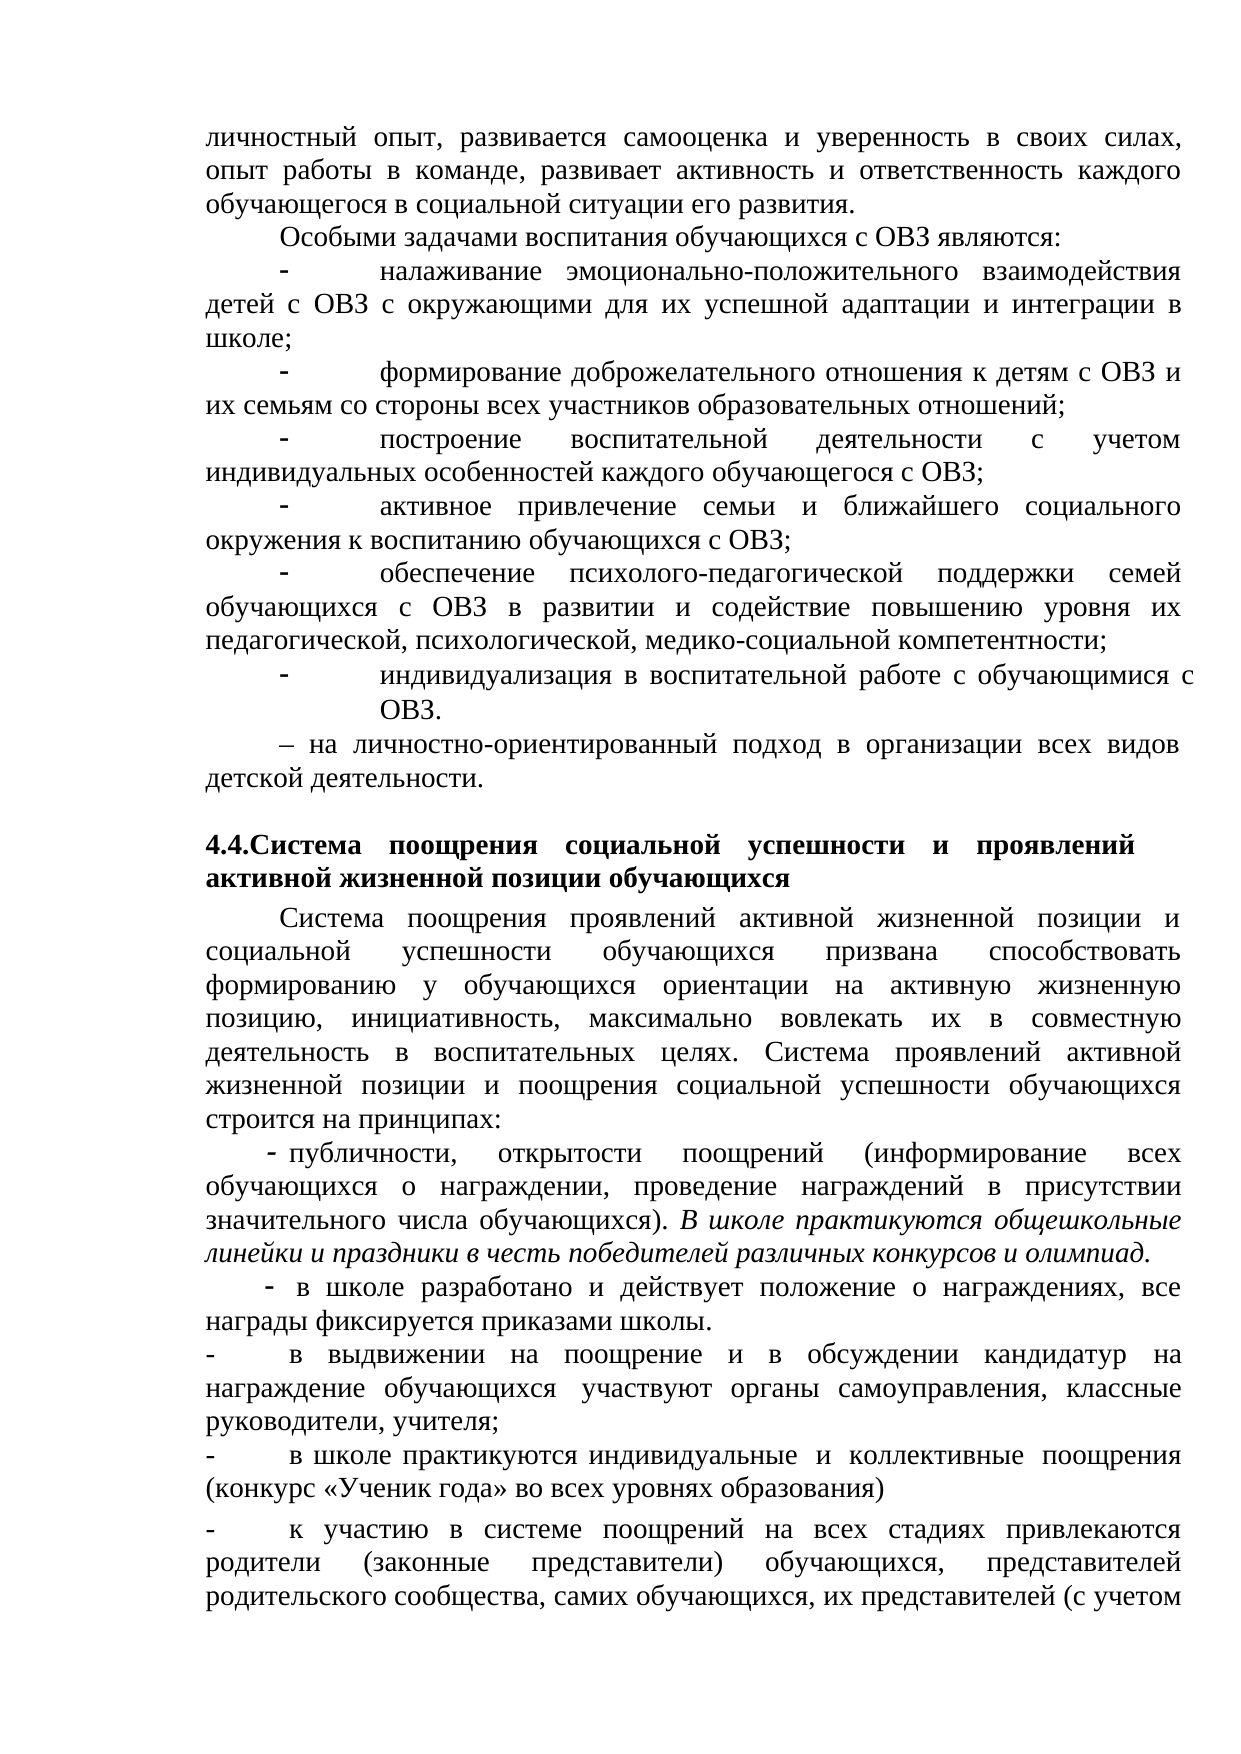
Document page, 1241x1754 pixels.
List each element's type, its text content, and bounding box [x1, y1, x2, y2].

text – на личностно-ориентированный подход в организации всех видов детской деятельности. [205, 727, 1181, 794]
list индивидуализация в воспитательной работе с обучающимися с ОВЗ. [279, 656, 1194, 727]
list формирование доброжелательного отношения к детям с ОВЗ и их семьям со стороны всех участников образовательных отношений; [205, 354, 1181, 421]
list обеспечение психолого-педагогической поддержки семей обучающихся с ОВЗ в развитии и содействие повышению уровня их педагогической, психологической, медико-социальной компетентности; [205, 555, 1181, 656]
text 4.4.Система поощрения социальной успешности и проявлений активной жизненной позиции обучающихся [205, 827, 1136, 894]
list активное привлечение семьи и ближайшего социального окружения к воспитанию обучающихся с ОВЗ; [205, 488, 1182, 555]
list построение воспитательной деятельности с учетом индивидуальных особенностей каждого обучающегося с ОВЗ; [205, 421, 1181, 488]
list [205, 1511, 1182, 1611]
list в школе разработано и действует положение о награждениях, все награды фиксируется приказами школы. [205, 1269, 1182, 1336]
list налаживание эмоционально-положительного взаимодействия детей с ОВЗ с окружающими для их успешной адаптации и интеграции в школе; [205, 253, 1181, 354]
list в школе практикуются индивидуальные и коллективные поощрения (конкурс «Ученик года» во всех уровнях образования) [205, 1437, 1181, 1504]
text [205, 119, 1182, 219]
list в выдвижении на поощрение и в обсуждении кандидатур на награждение обучающихся участвуют органы самоуправления, классные руководители, учителя; [205, 1336, 1182, 1437]
list публичности, открытости поощрений (информирование всех обучающихся о награждении, проведение награждений в присутствии значительного числа обучающихся). В школе практикуются общешкольные линейки и праздники в честь победителей различных конкурсов и олимпиад. [205, 1135, 1182, 1269]
text Особыми задачами воспитания обучающихся с ОВЗ являются: [279, 219, 1194, 253]
text Система поощрения проявлений активной жизненной позиции и социальной успешности обучающихся призвана способствовать формированию у обучающихся ориентации на активную жизненную позицию, инициативность, максимально вовлекать их в совместную деятельность в воспитательных целях. Система проявлений активной жизненной позиции и поощрения социальной успешности обучающихся строится на принципах: [205, 900, 1181, 1134]
